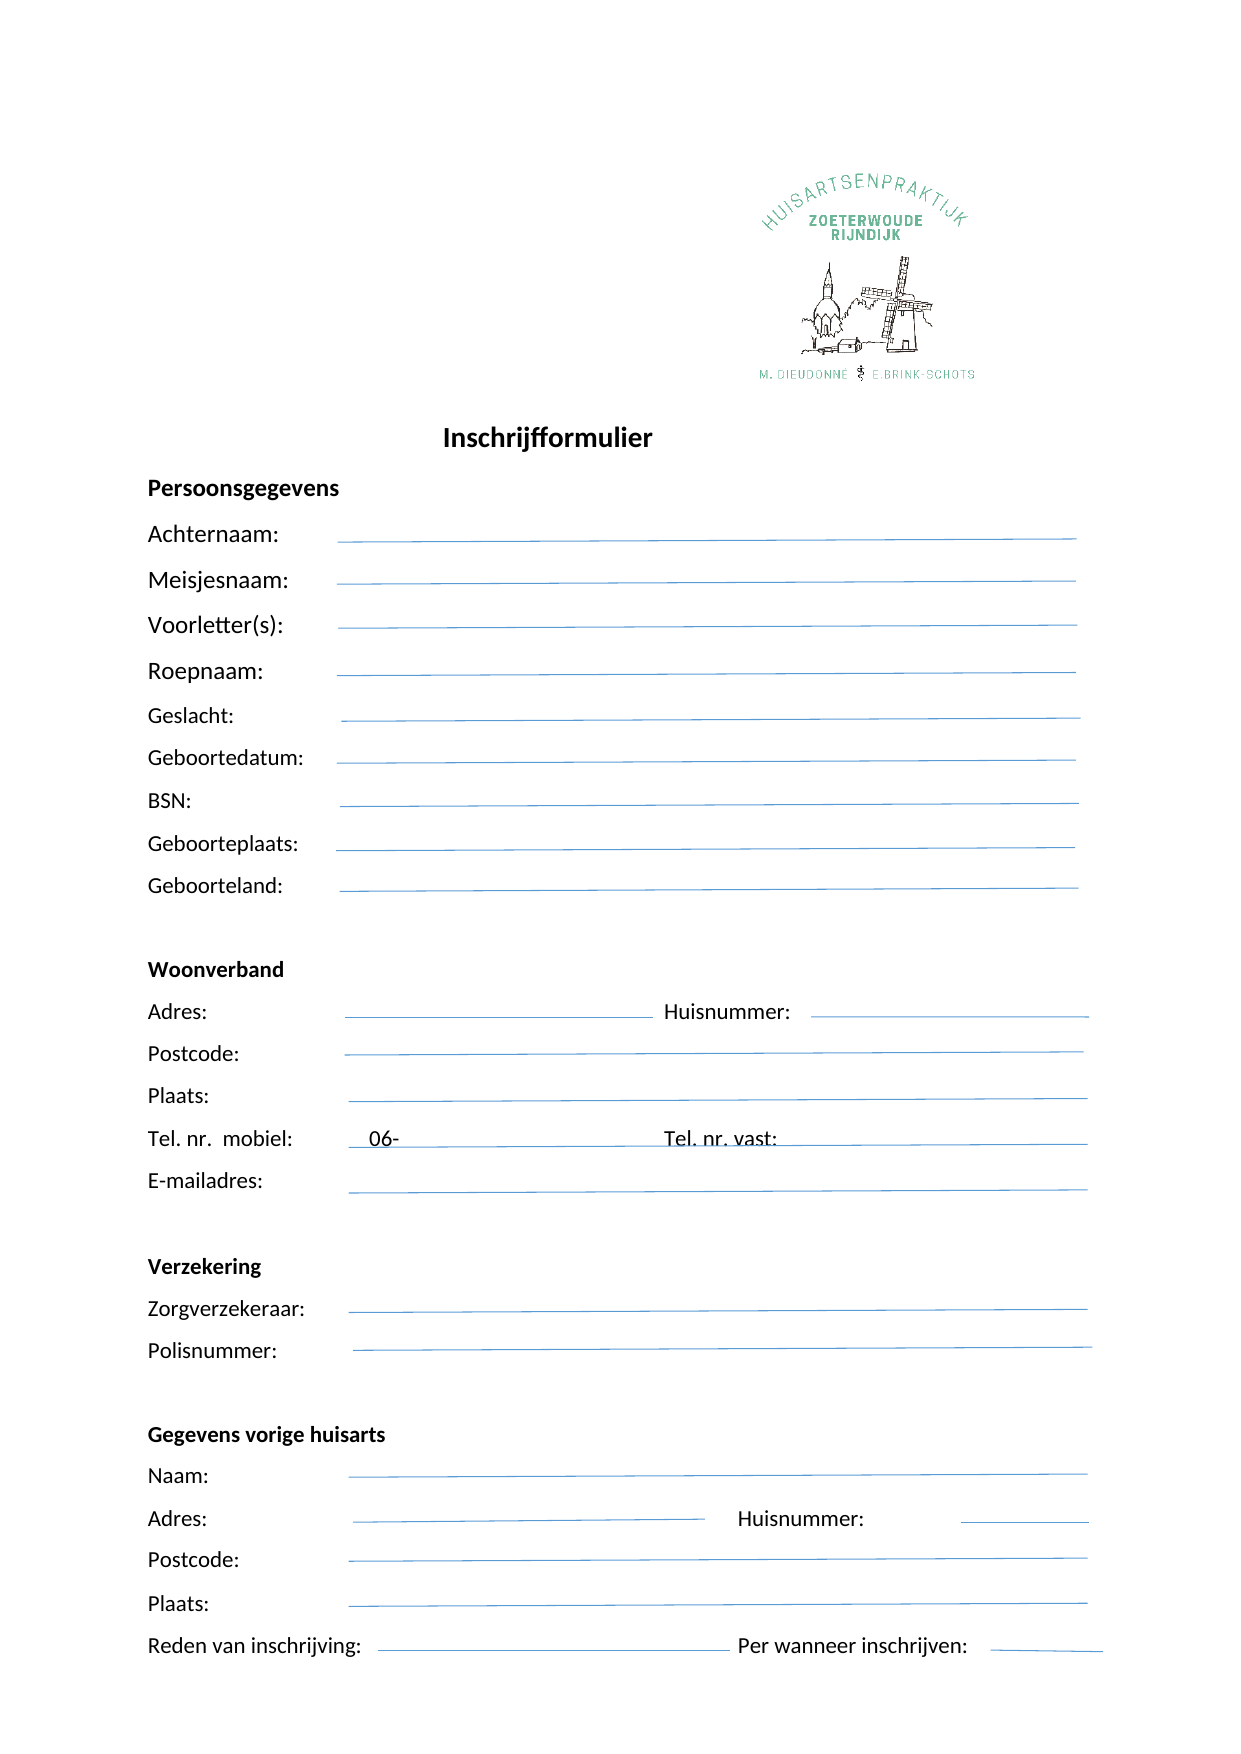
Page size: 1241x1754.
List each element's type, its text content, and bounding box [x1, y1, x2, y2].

text Adres: Huisnummer: [148, 997, 1092, 1025]
text Persoonsgegevens [148, 472, 1092, 503]
text Meisjesnaam: [148, 564, 1092, 594]
text Roepnaam: [148, 655, 1092, 686]
text Plaats: [148, 1081, 1092, 1109]
text Adres: Huisnummer: [148, 1504, 1092, 1532]
text Postcode: [148, 1039, 1092, 1067]
text Voorletter(s): [148, 609, 1092, 640]
text Tel. nr. mobiel: 06- Tel. nr. vast: [148, 1124, 1092, 1153]
text Inschrijfformulier [369, 419, 1092, 454]
text Geboorteland: [148, 871, 1092, 899]
text Geboorteplaats: [148, 829, 1092, 857]
text Naam: [148, 1462, 1092, 1490]
text BSN: [148, 786, 1092, 814]
text Zorgverzekeraar: [148, 1294, 1092, 1322]
text Geboortedatum: [148, 743, 1092, 771]
picture [737, 147, 996, 405]
text Polisnummer: [148, 1336, 1092, 1364]
text Plaats: [148, 1589, 1092, 1617]
text Verzekering [148, 1252, 1092, 1280]
text Gegevens vorige huisarts [148, 1420, 1092, 1448]
text Postcode: [148, 1546, 1092, 1574]
text Reden van inschrijving: Per wanneer inschrijven: [148, 1631, 1092, 1659]
text Achternaam: [148, 518, 1092, 549]
text Woonverband [148, 955, 1092, 983]
text E-mailadres: [148, 1167, 1092, 1194]
text Geslacht: [148, 701, 1092, 729]
